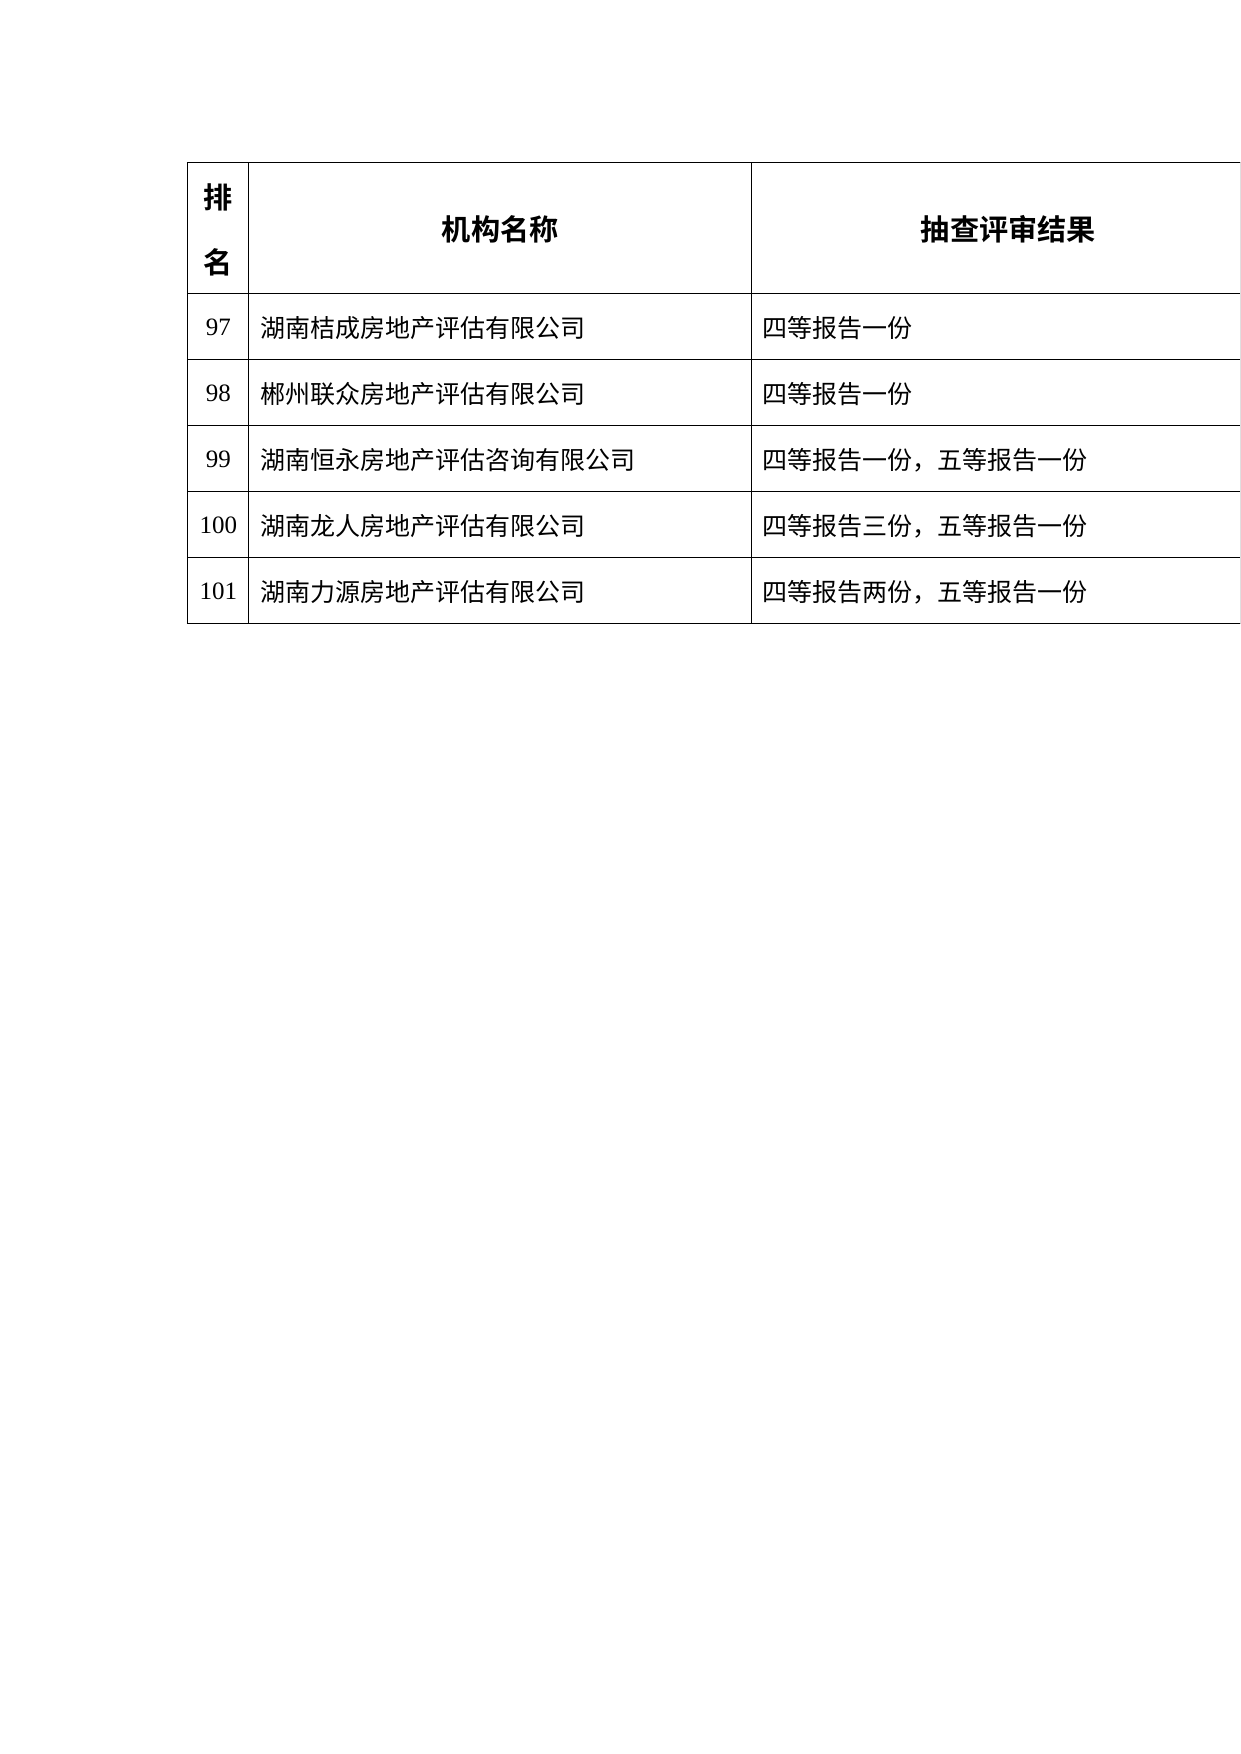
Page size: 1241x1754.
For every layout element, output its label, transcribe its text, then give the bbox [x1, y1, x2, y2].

table_cell 四等报告一份 [752, 294, 1240, 359]
table_header 排名 [188, 163, 248, 293]
table_header 机构名称 [249, 163, 751, 293]
table_cell 四等报告一份，五等报告一份 [752, 426, 1240, 491]
table_cell 湖南恒永房地产评估咨询有限公司 [249, 426, 751, 491]
table_cell 99 [188, 426, 248, 491]
table_cell 湖南力源房地产评估有限公司 [249, 558, 751, 623]
table_cell 101 [188, 558, 248, 623]
table_cell 97 [188, 294, 248, 359]
table_cell 四等报告一份 [752, 360, 1240, 425]
table_cell 四等报告两份，五等报告一份 [752, 558, 1240, 623]
table_cell 98 [188, 360, 248, 425]
table_cell 100 [188, 492, 248, 557]
table_cell 湖南桔成房地产评估有限公司 [249, 294, 751, 359]
table_header 抽查评审结果 [752, 163, 1240, 293]
table_cell 湖南龙人房地产评估有限公司 [249, 492, 751, 557]
table_cell 四等报告三份，五等报告一份 [752, 492, 1240, 557]
table_cell 郴州联众房地产评估有限公司 [249, 360, 751, 425]
